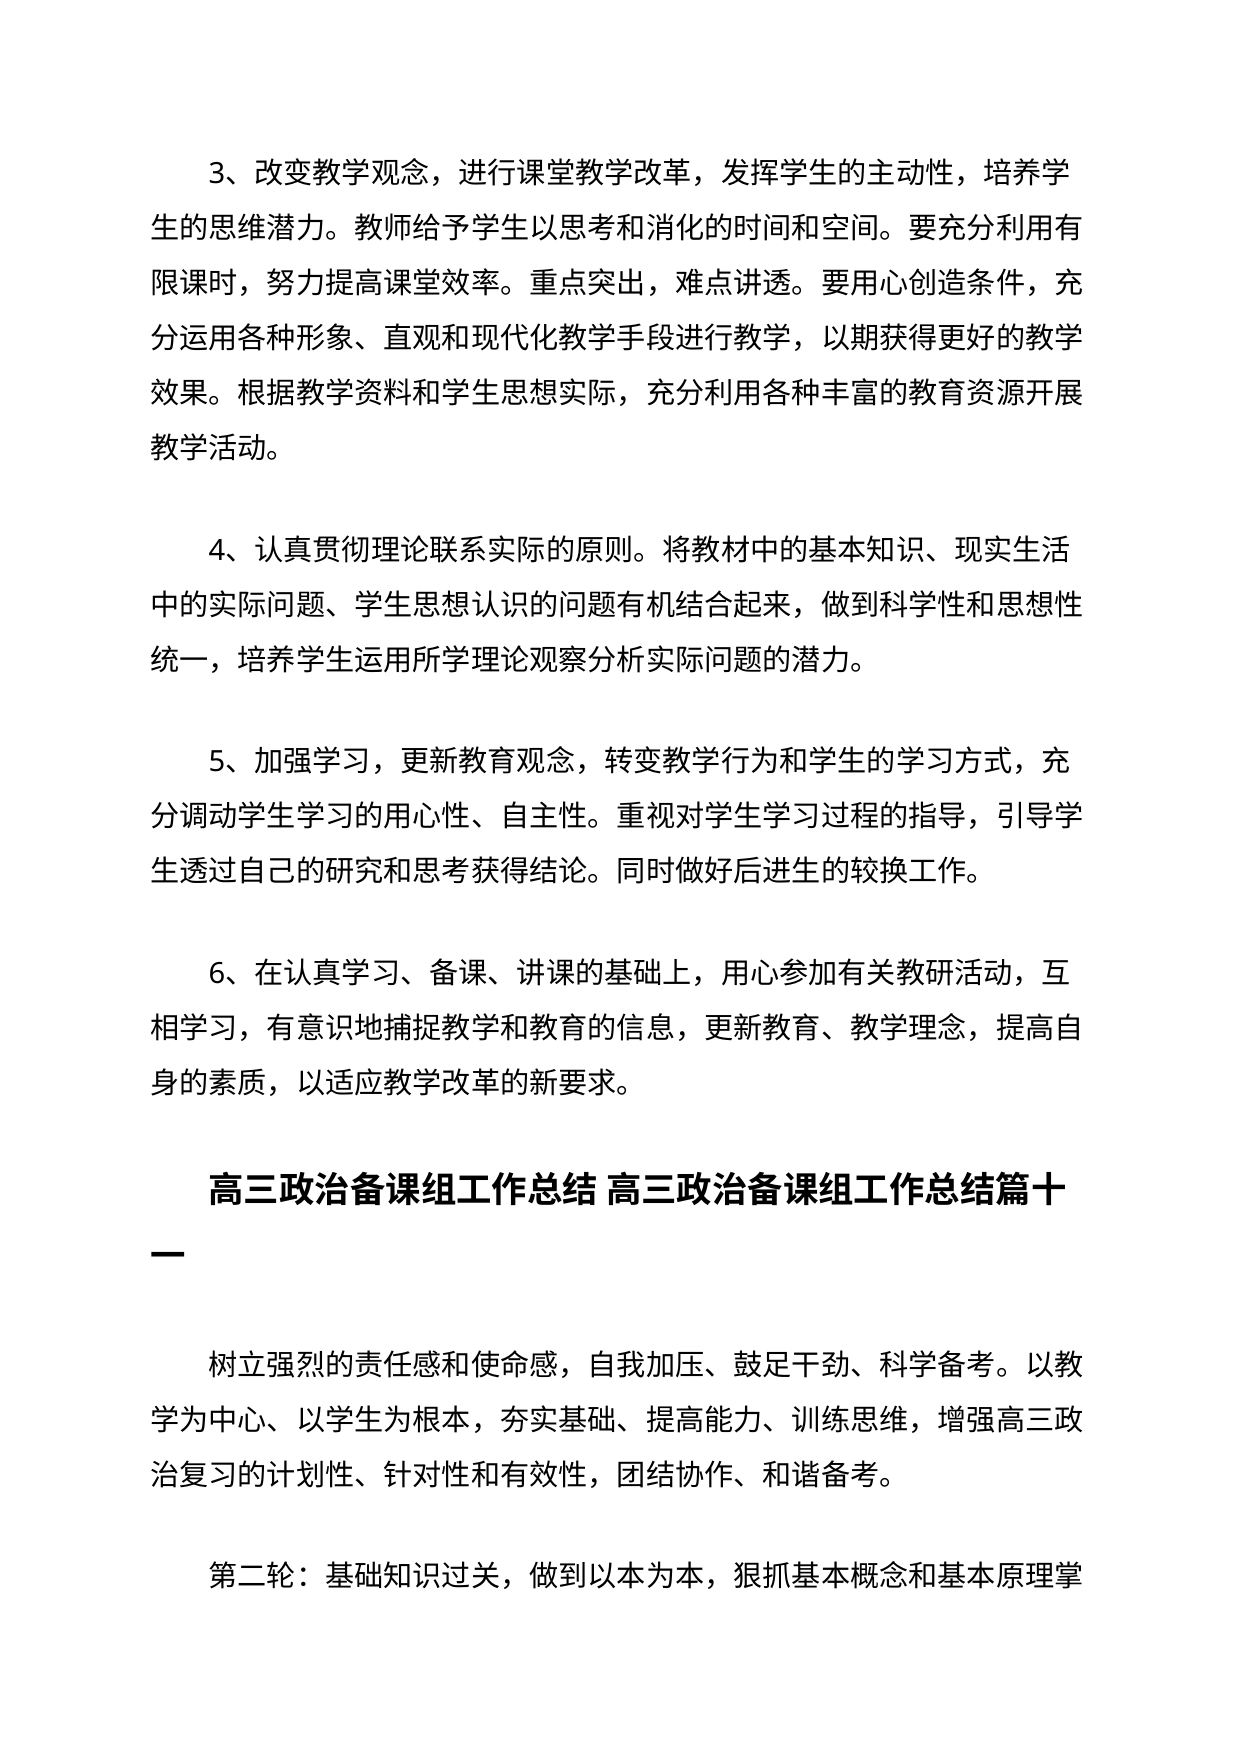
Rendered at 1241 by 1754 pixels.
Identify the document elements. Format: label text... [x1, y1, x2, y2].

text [150, 1553, 1090, 1595]
text 5、加强学习，更新教育观念，转变教学行为和学生的学习方式，充分调动学生学习的用心性、自主性。重视对学生学习过程的指导，引导学生透过自己的研究和思考获得结论。同时做好后进生的较换工作。 [150, 738, 1090, 890]
text 树立强烈的责任感和使命感，自我加压、鼓足干劲、科学备考。以教学为中心、以学生为根本，夯实基础、提高能力、训练思维，增强高三政治复习的计划性、针对性和有效性，团结协作、和谐备考。 [150, 1341, 1090, 1493]
text 4、认真贯彻理论联系实际的原则。将教材中的基本知识、现实生活中的实际问题、学生思想认识的问题有机结合起来，做到科学性和思想性统一，培养学生运用所学理论观察分析实际问题的潜力。 [150, 526, 1090, 678]
text 高三政治备课组工作总结 高三政治备课组工作总结篇十一 [150, 1161, 1090, 1279]
text 6、在认真学习、备课、讲课的基础上，用心参加有关教研活动，互相学习，有意识地捕捉教学和教育的信息，更新教育、教学理念，提高自身的素质，以适应教学改革的新要求。 [150, 950, 1090, 1102]
text 3、改变教学观念，进行课堂教学改革，发挥学生的主动性，培养学生的思维潜力。教师给予学生以思考和消化的时间和空间。要充分利用有限课时，努力提高课堂效率。重点突出，难点讲透。要用心创造条件，充分运用各种形象、直观和现代化教学手段进行教学，以期获得更好的教学效果。根据教学资料和学生思想实际，充分利用各种丰富的教育资源开展教学活动。 [150, 150, 1090, 467]
